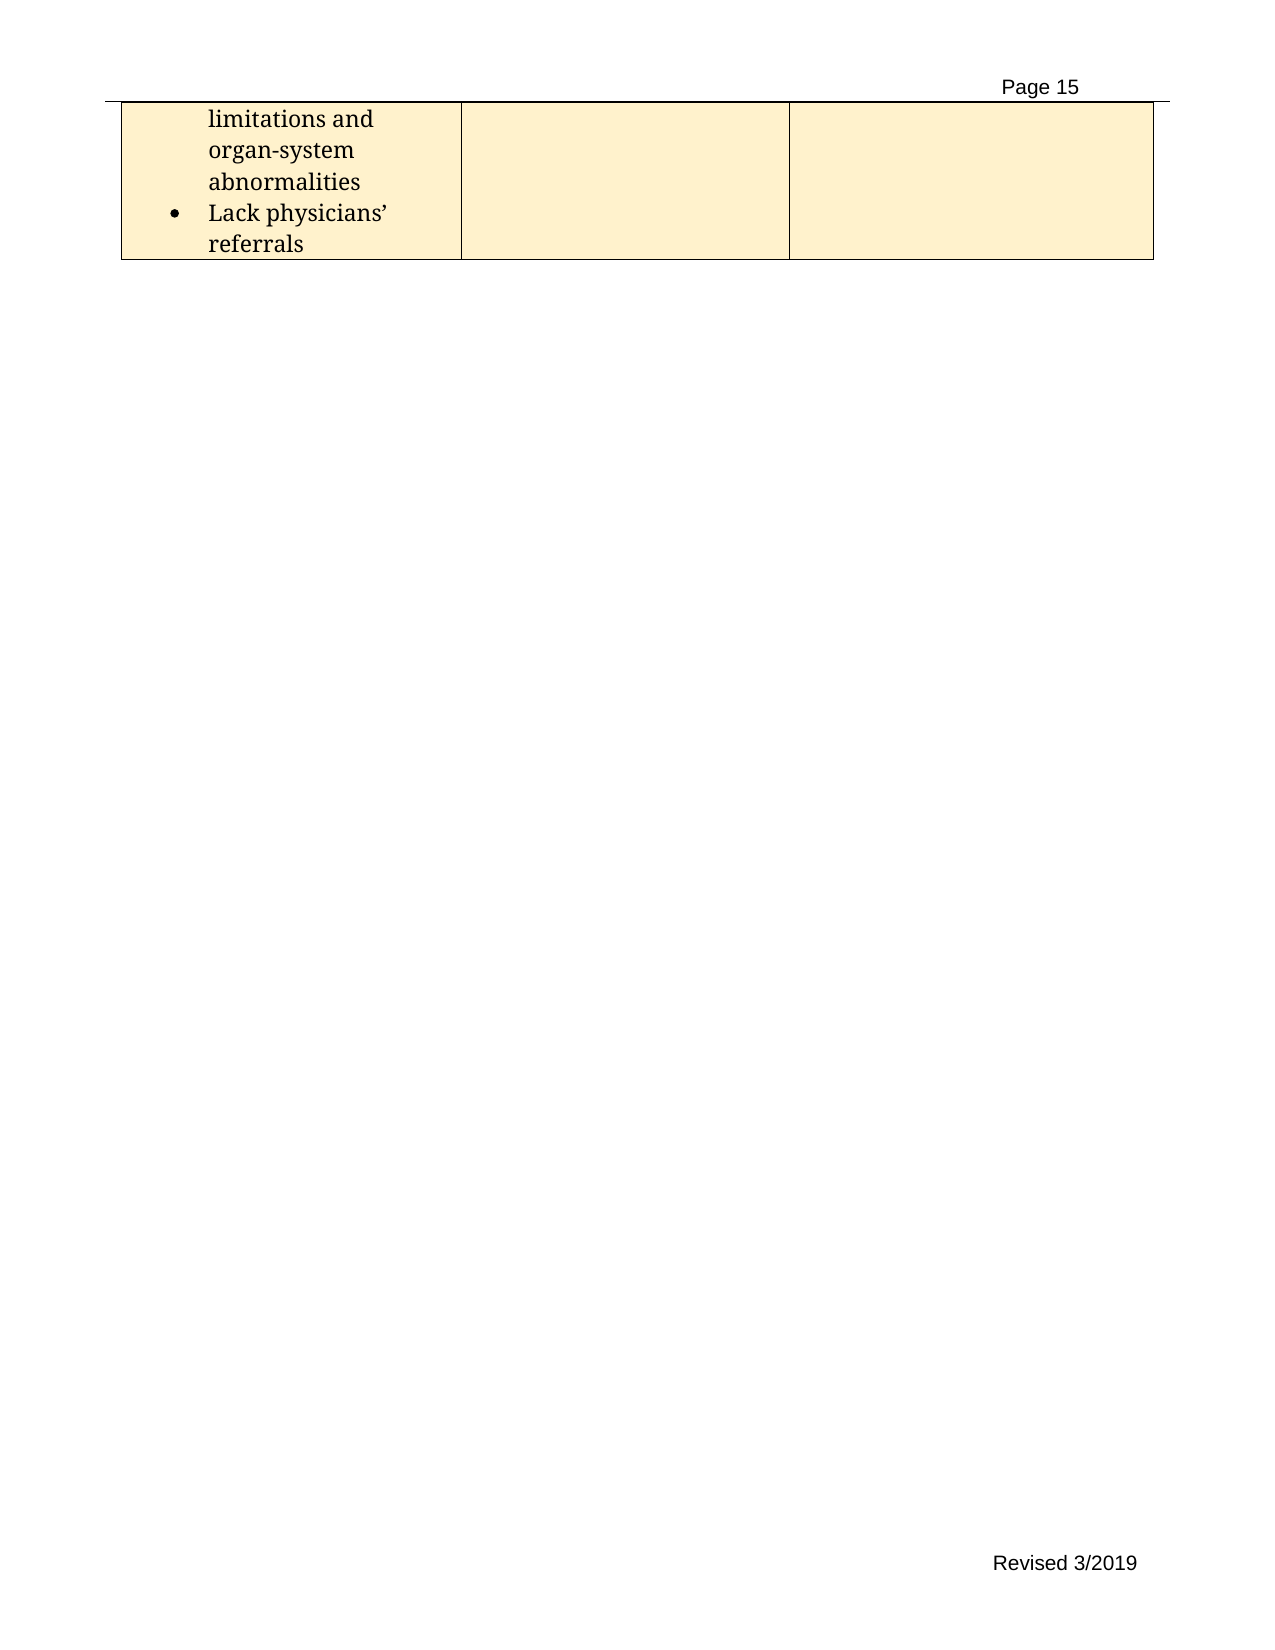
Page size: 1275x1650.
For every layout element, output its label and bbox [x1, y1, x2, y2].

table_cell [790, 103, 1153, 259]
table_cell [462, 103, 789, 259]
table_cell [122, 103, 461, 259]
